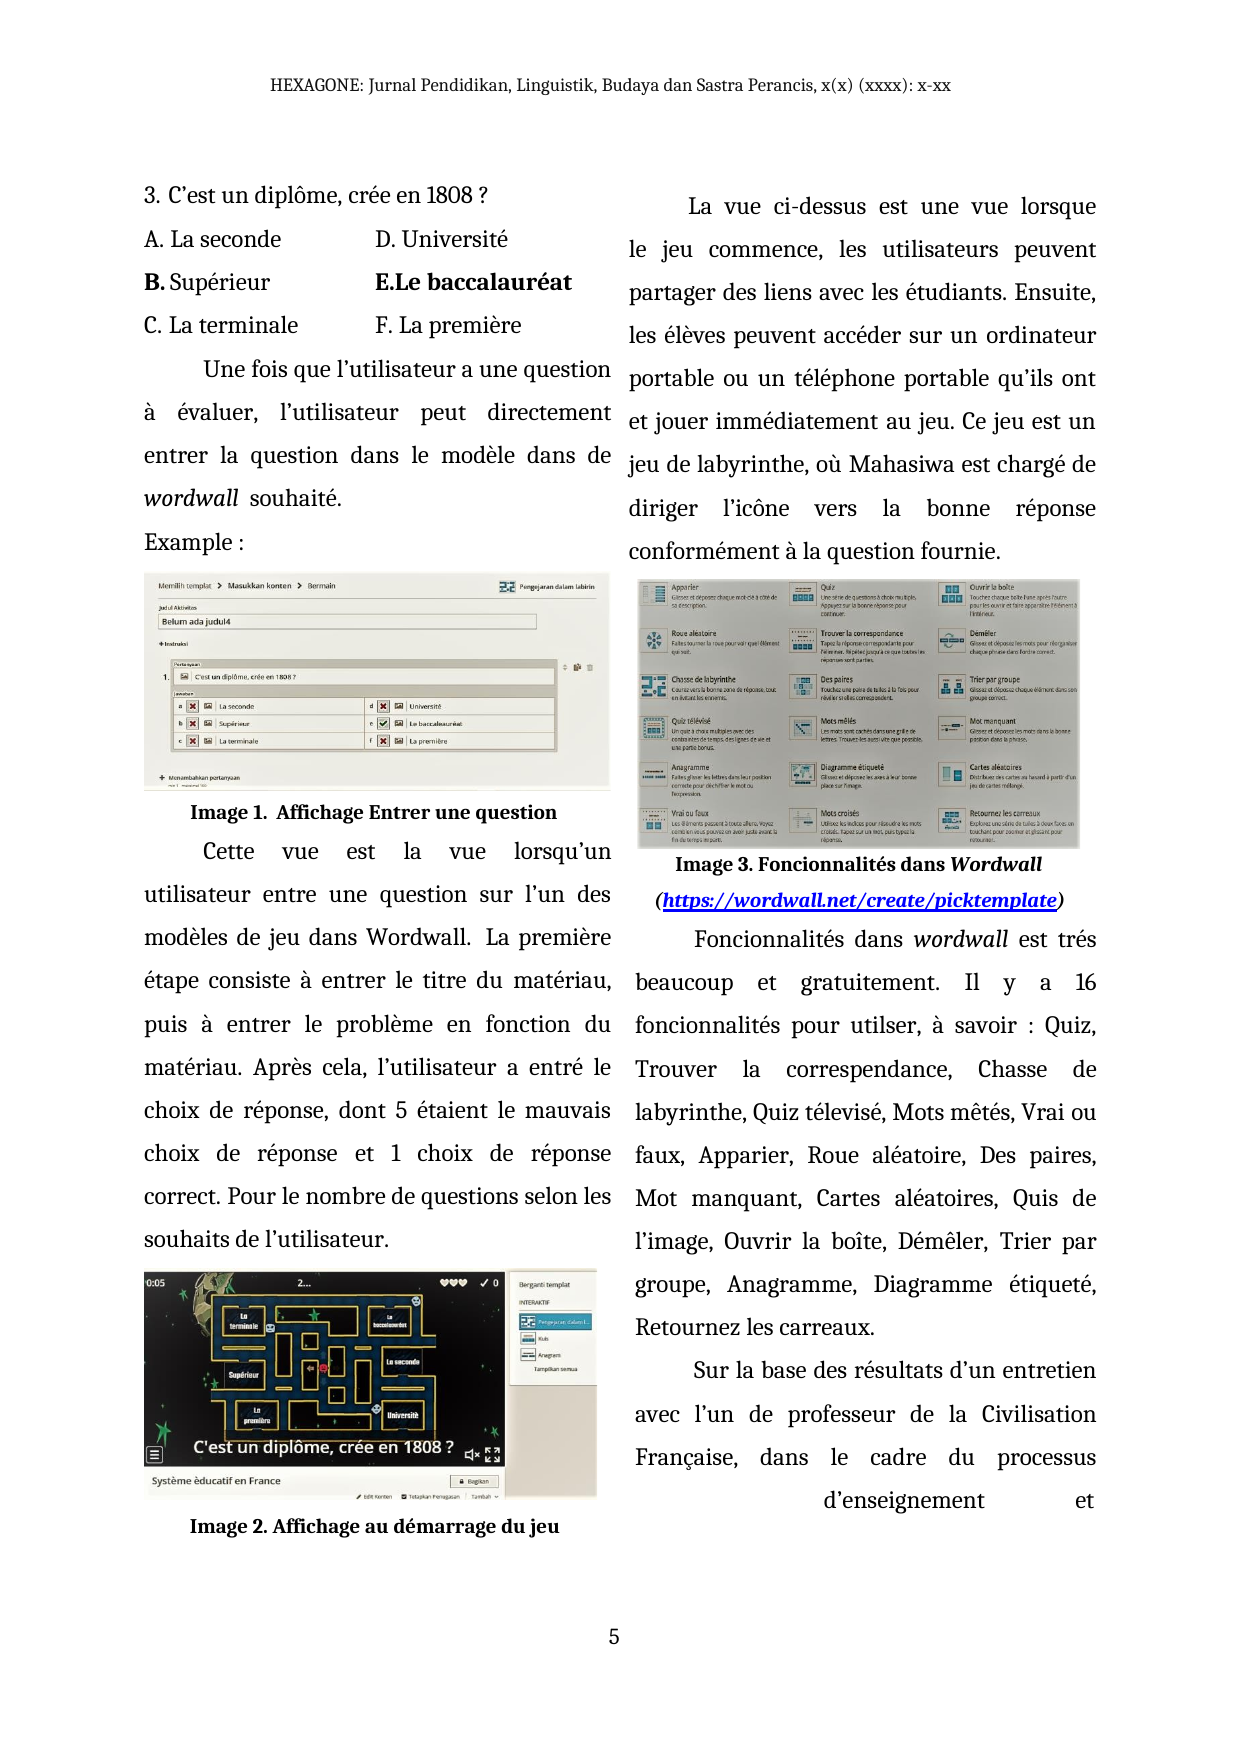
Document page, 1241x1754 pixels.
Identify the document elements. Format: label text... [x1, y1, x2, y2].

text Cette vue est la vue lorsqu’un utilisateur entre une question sur l’un des modèles de jeu dans Wordwall. La première étape consiste à entrer le titre du matériau, puis à entrer le problème en fonction du matériau. Après cela, l’utilisateur a entré le choix de réponse, dont 5 étaient le mauvais choix de réponse et 1 choix de réponse correct. Pour le nombre de questions selon les souhaits de l’utilisateur. [144, 837, 611, 1254]
picture [144, 1268, 598, 1500]
picture [637, 579, 1081, 849]
list La seconde D. Université [144, 224, 613, 253]
list La terminale F. La première [144, 311, 613, 340]
list C’est un diplôme, crée en 1808 ? [144, 181, 613, 210]
text La vue ci-dessus est une vue lorsque le jeu commence, les utilisateurs peuvent partager des liens avec les étudiants. Ensuite, les élèves peuvent accéder sur un ordinateur portable ou un téléphone portable qu’ils ont et jouer immédiatement au jeu. Ce jeu est un jeu de labyrinthe, où Mahasiwa est chargé de diriger l’icône vers la bonne réponse conformément à la question fournie. [629, 192, 1096, 565]
text Example : [144, 527, 613, 556]
text Image 2. Affichage au démarrage du jeu [189, 1515, 613, 1539]
picture [144, 571, 611, 791]
text Sur la base des résultats d’un entretien avec l’un de professeur de la Civilisation Française, dans le cadre du processus d’enseignement et [635, 1356, 1096, 1514]
text Image 3. Foncionnalités dans Wordwall (https://wordwall.net/create/picktemplate) [654, 853, 1072, 913]
text Une fois que l’utilisateur a une question à évaluer, l’utilisateur peut directement entrer la question dans le modèle dans de wordwall souhaité. [144, 355, 612, 513]
list Supérieur E.Le baccalauréat [144, 268, 613, 297]
text Foncionnalités dans wordwall est trés beaucoup et gratuitement. Il y a 16 foncionnalités pour utilser, à savoir : Quiz, Trouver la correspendance, Chasse de labyrinthe, Quiz télevisé, Mots mêtés, Vrai ou faux, Apparier, Roue aléatoire, Des paires, Mot manquant, Cartes aléatoires, Quis de l’image, Ouvrir la boîte, Démêler, Trier par groupe, Anagramme, Diagramme étiqueté, Retournez les carreaux. [635, 925, 1097, 1342]
